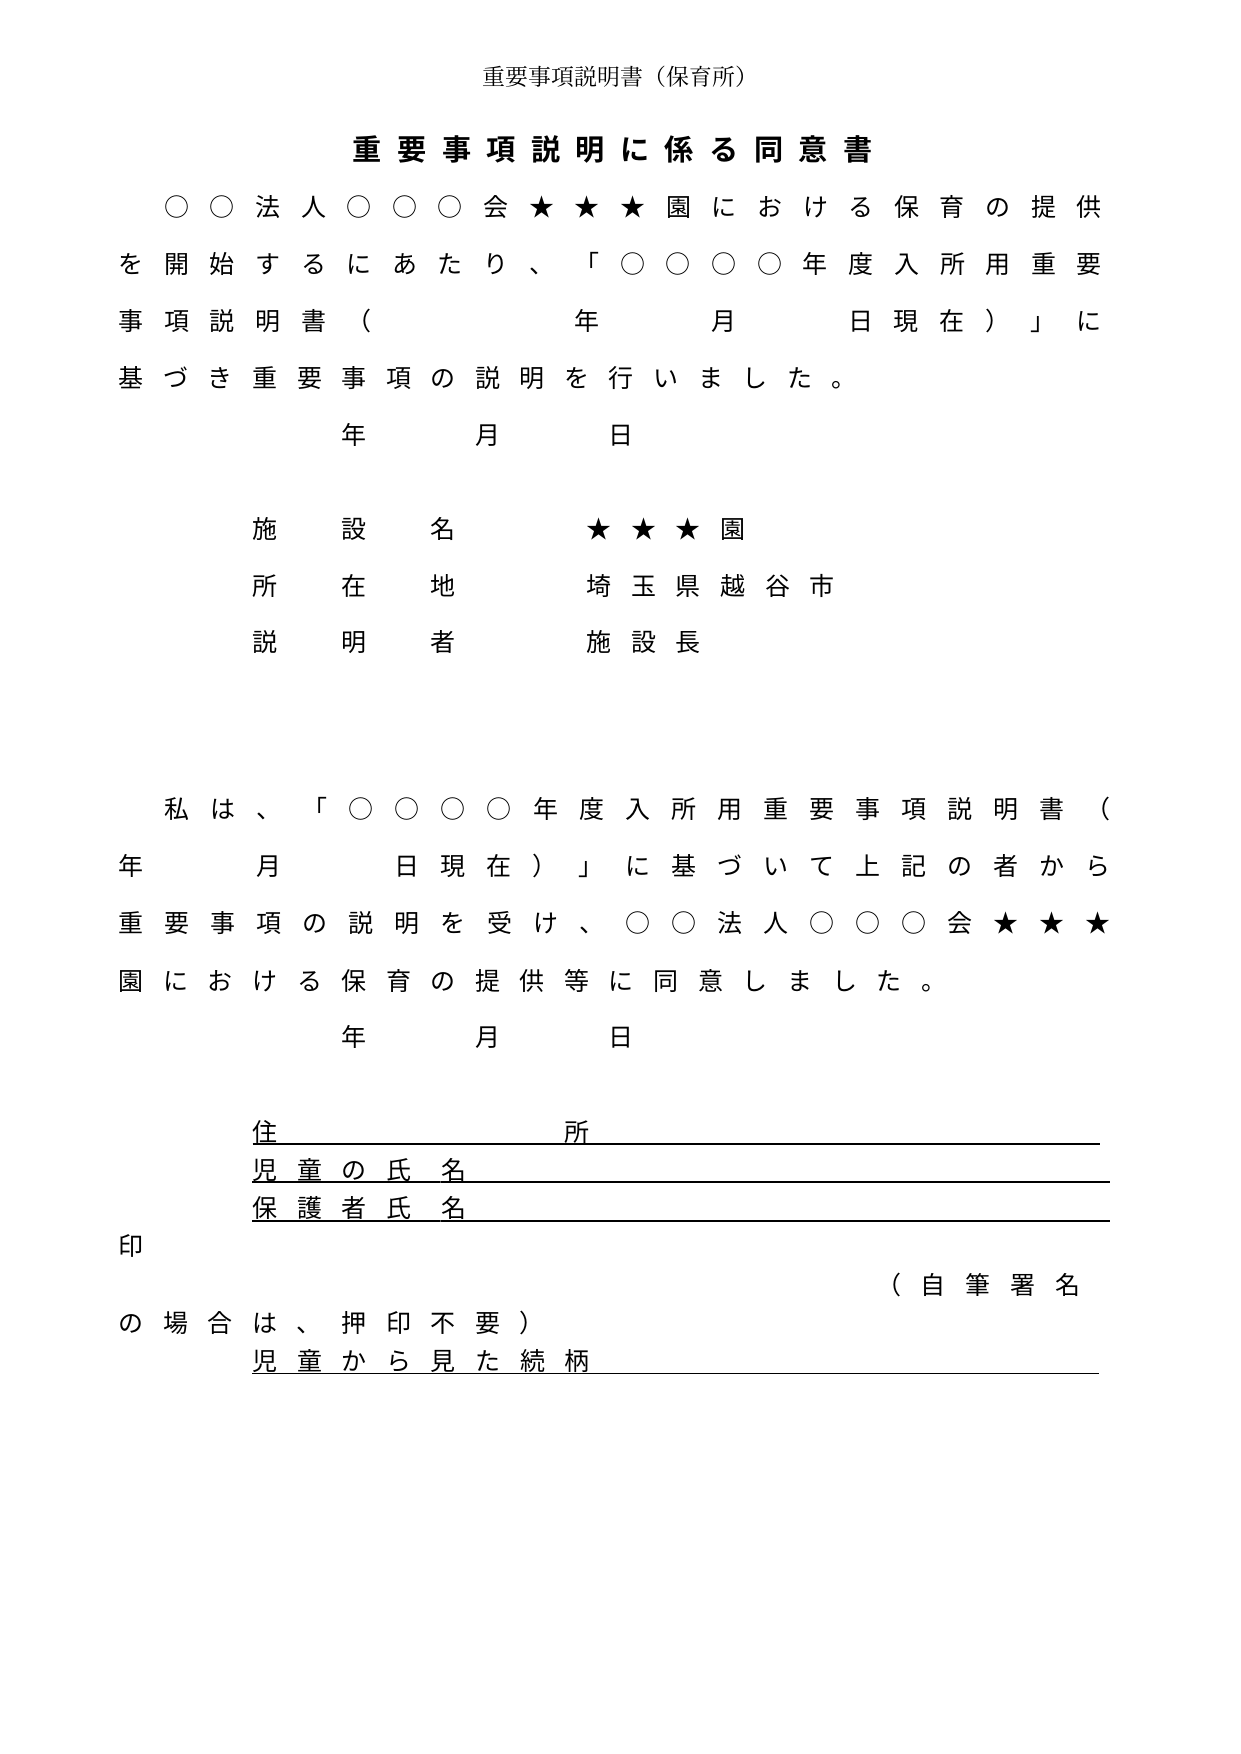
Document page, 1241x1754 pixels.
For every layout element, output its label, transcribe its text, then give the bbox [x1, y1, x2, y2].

text 保護者氏名 印 [118, 1188, 1131, 1264]
text 施 設 名 ★★★園 [118, 509, 1112, 547]
text 所 在 地 埼玉県越谷市 [118, 565, 1112, 603]
text 年 月 日 [118, 1017, 1122, 1055]
text 年 月 日 [118, 414, 1122, 453]
text 私は、「○○○○年度入所用重要事項説明書（ 年 月 日現在）」に基づいて上記の者から重要事項の説明を受け、○○法人○○○会★★★園における保育の提供等に同意しました。 [118, 788, 1131, 998]
text 住 所 [118, 1111, 1131, 1149]
text 重要事項説明に係る同意書 [118, 110, 1122, 186]
text 説 明 者 施設長 [118, 622, 1022, 660]
text 児童の氏名 [118, 1149, 1131, 1188]
text （自筆署名の場合は、押印不要） [118, 1264, 1131, 1341]
text 児童から見た続柄 [118, 1341, 1122, 1379]
text ○○法人○○○会★★★園における保育の提供を開始するにあたり、「○○○○年度入所用重要事項説明書（ 年 月 日現在）」に基づき重要事項の説明を行いました。 [118, 186, 1122, 396]
